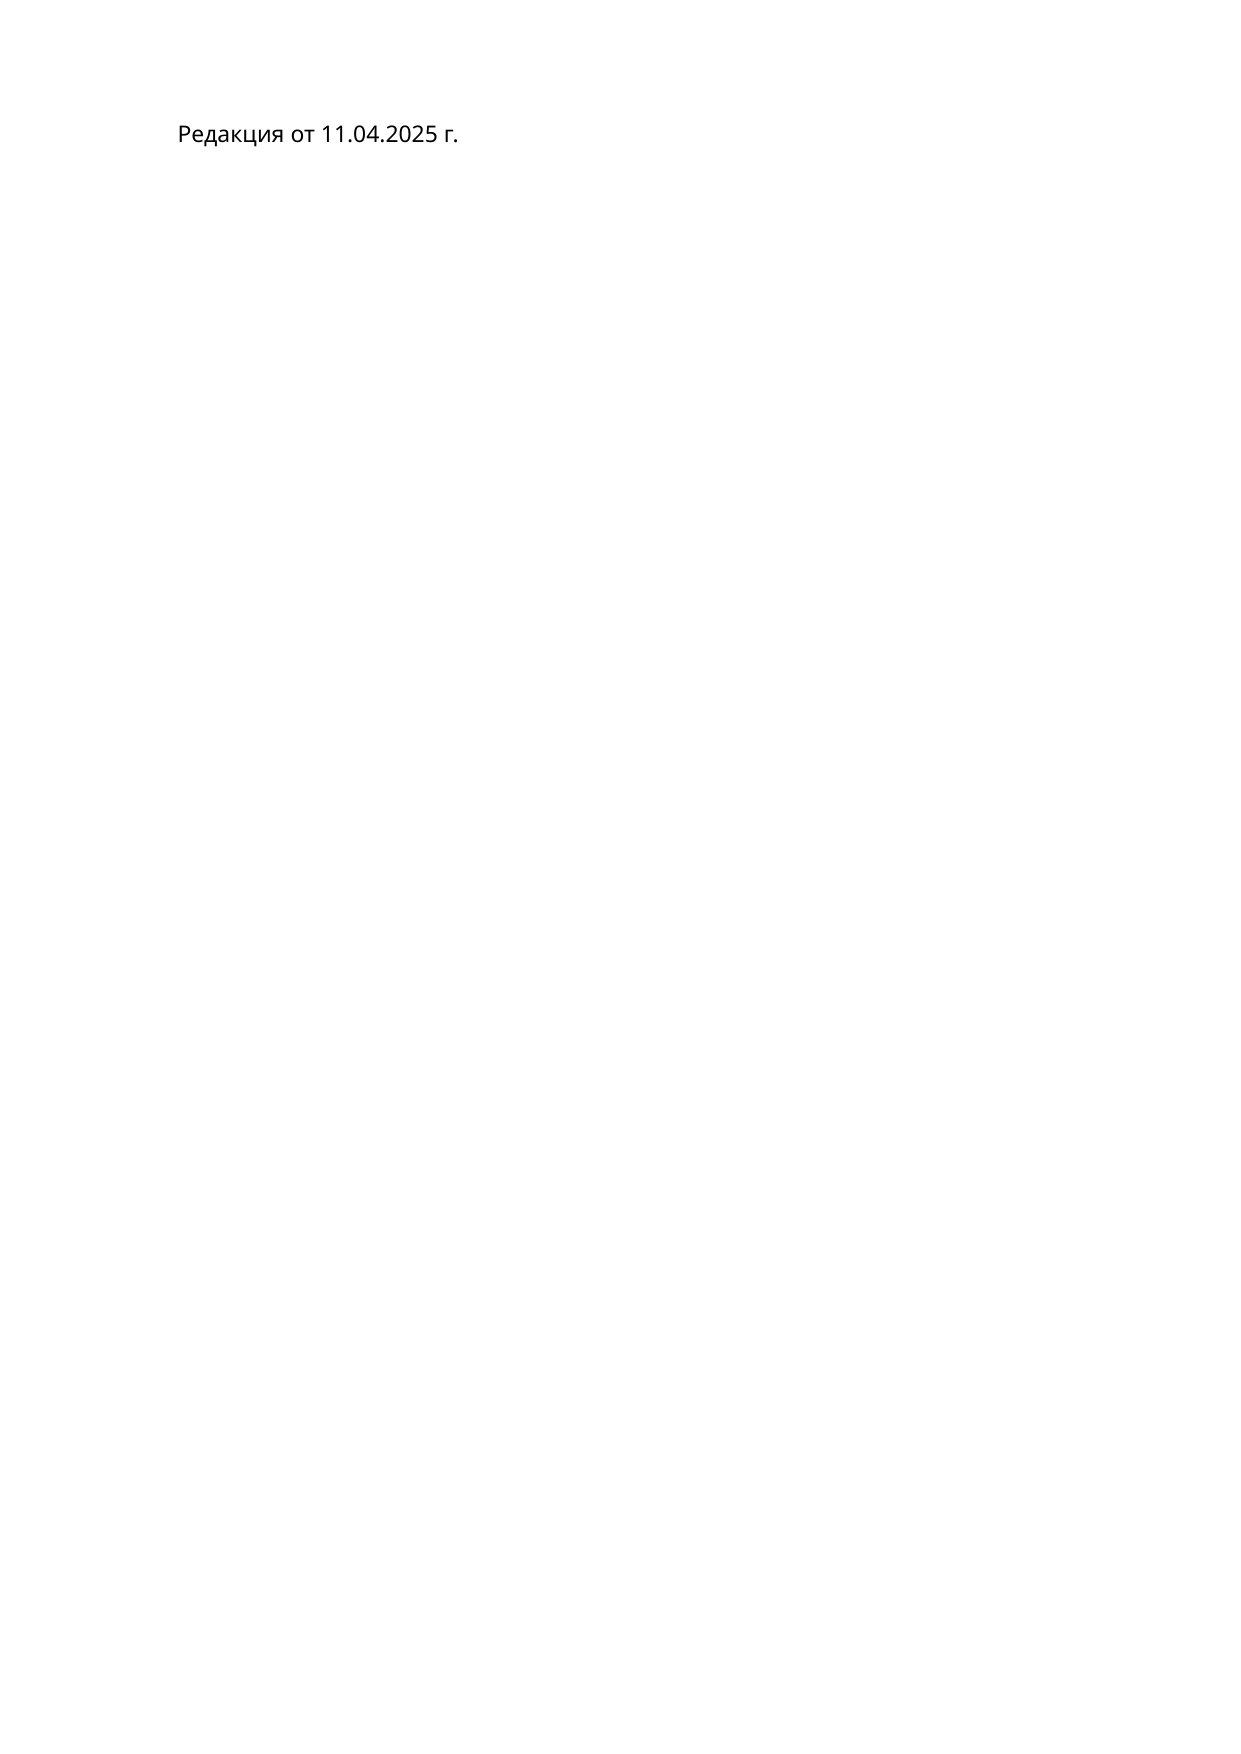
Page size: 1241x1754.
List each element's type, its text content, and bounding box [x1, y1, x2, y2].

text Редакция от 11.04.2025 г. [177, 118, 1152, 149]
